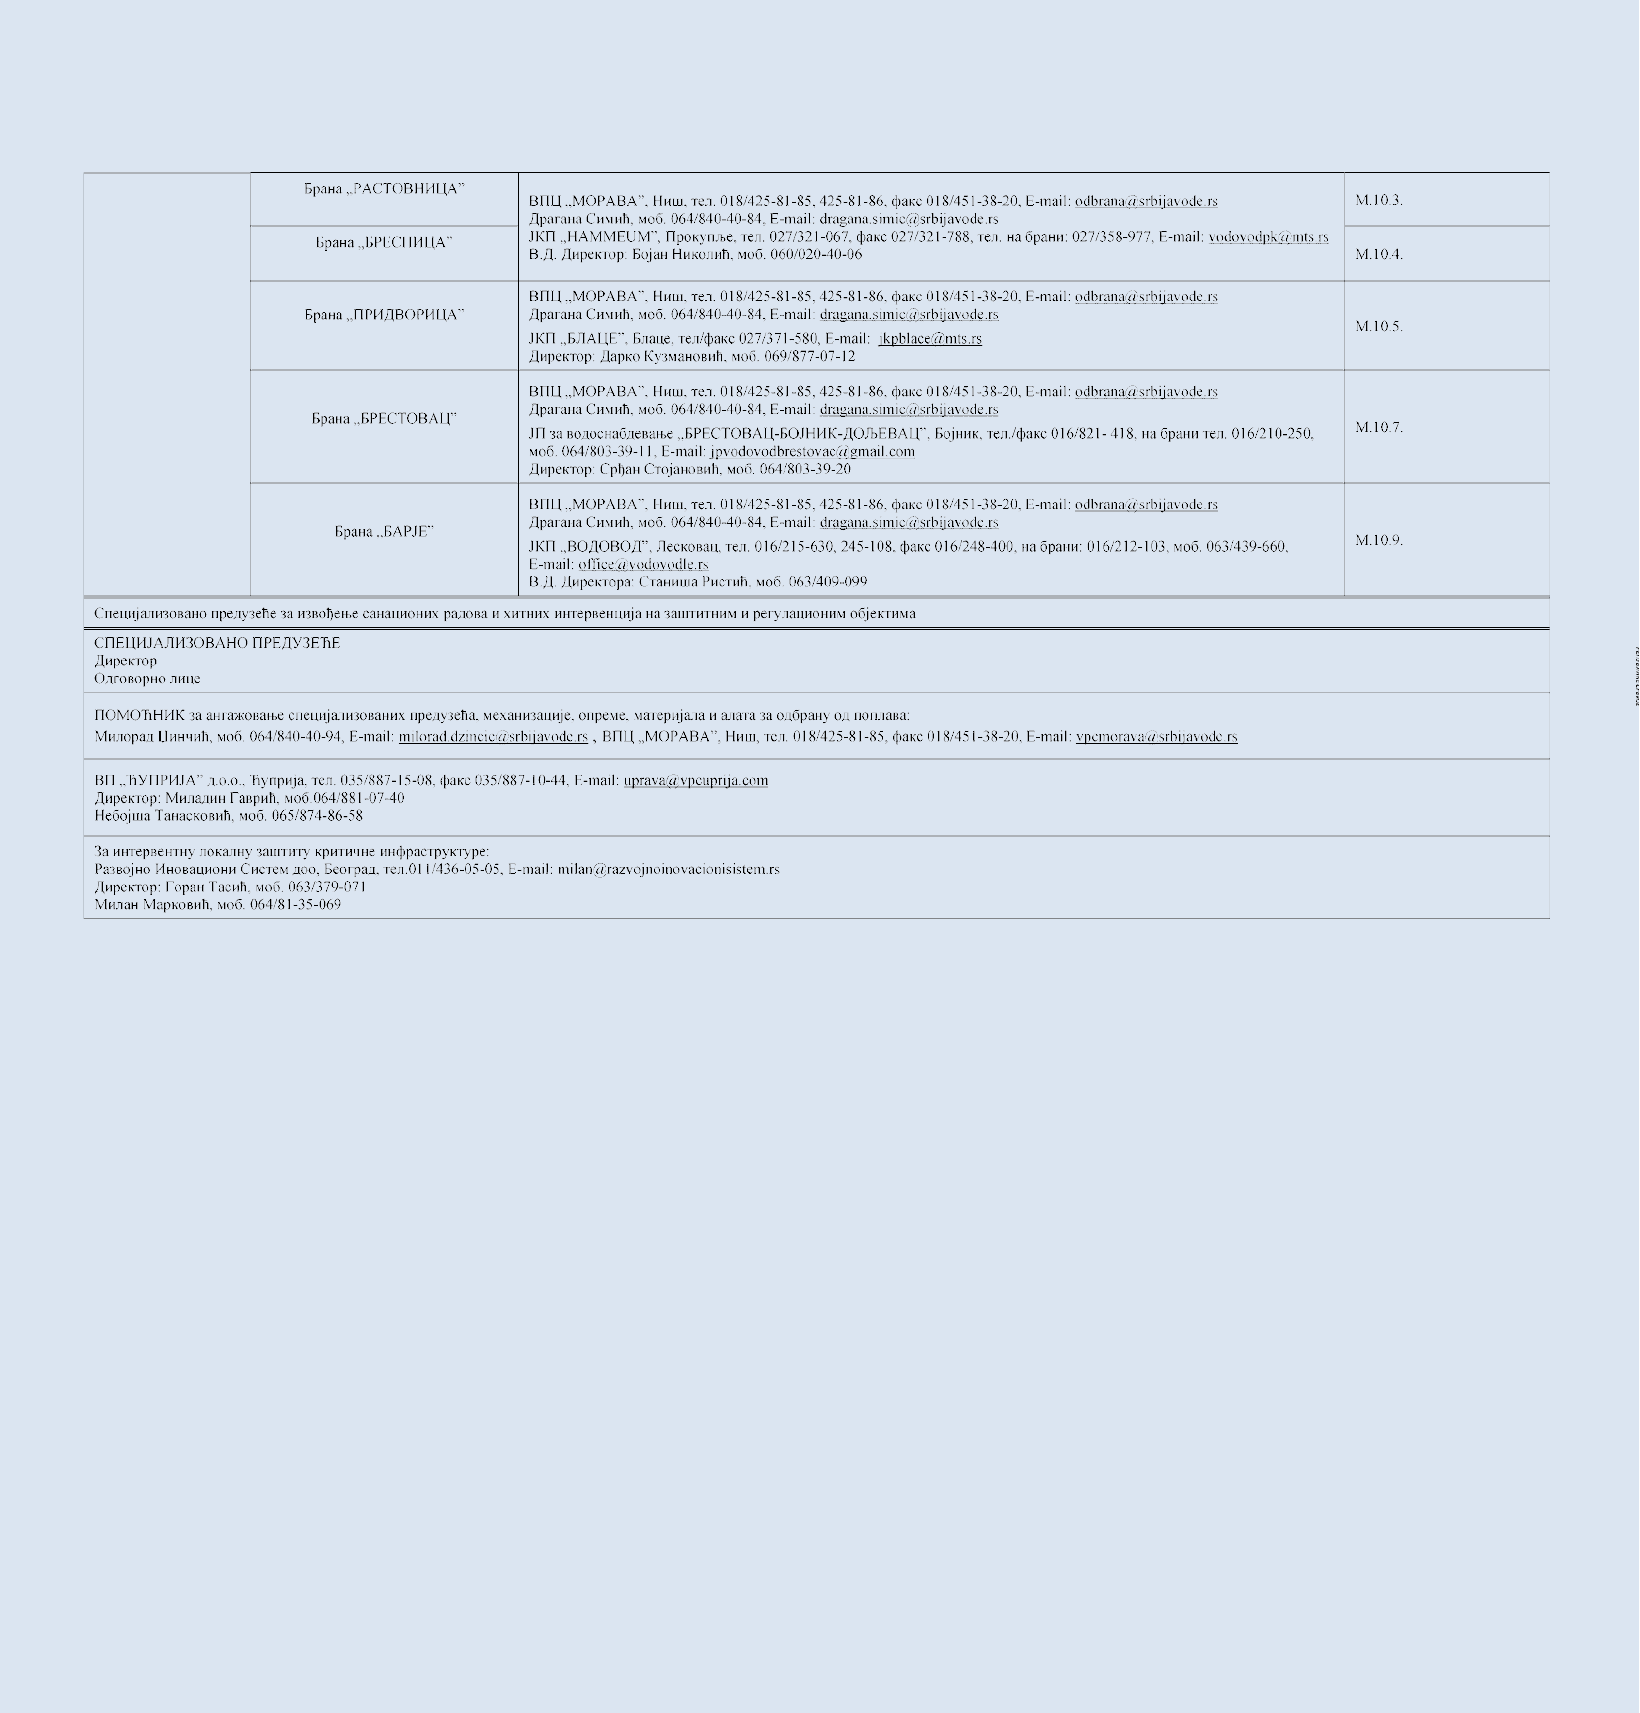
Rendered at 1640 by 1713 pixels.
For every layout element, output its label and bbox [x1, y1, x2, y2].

picture [83, 172, 1550, 919]
